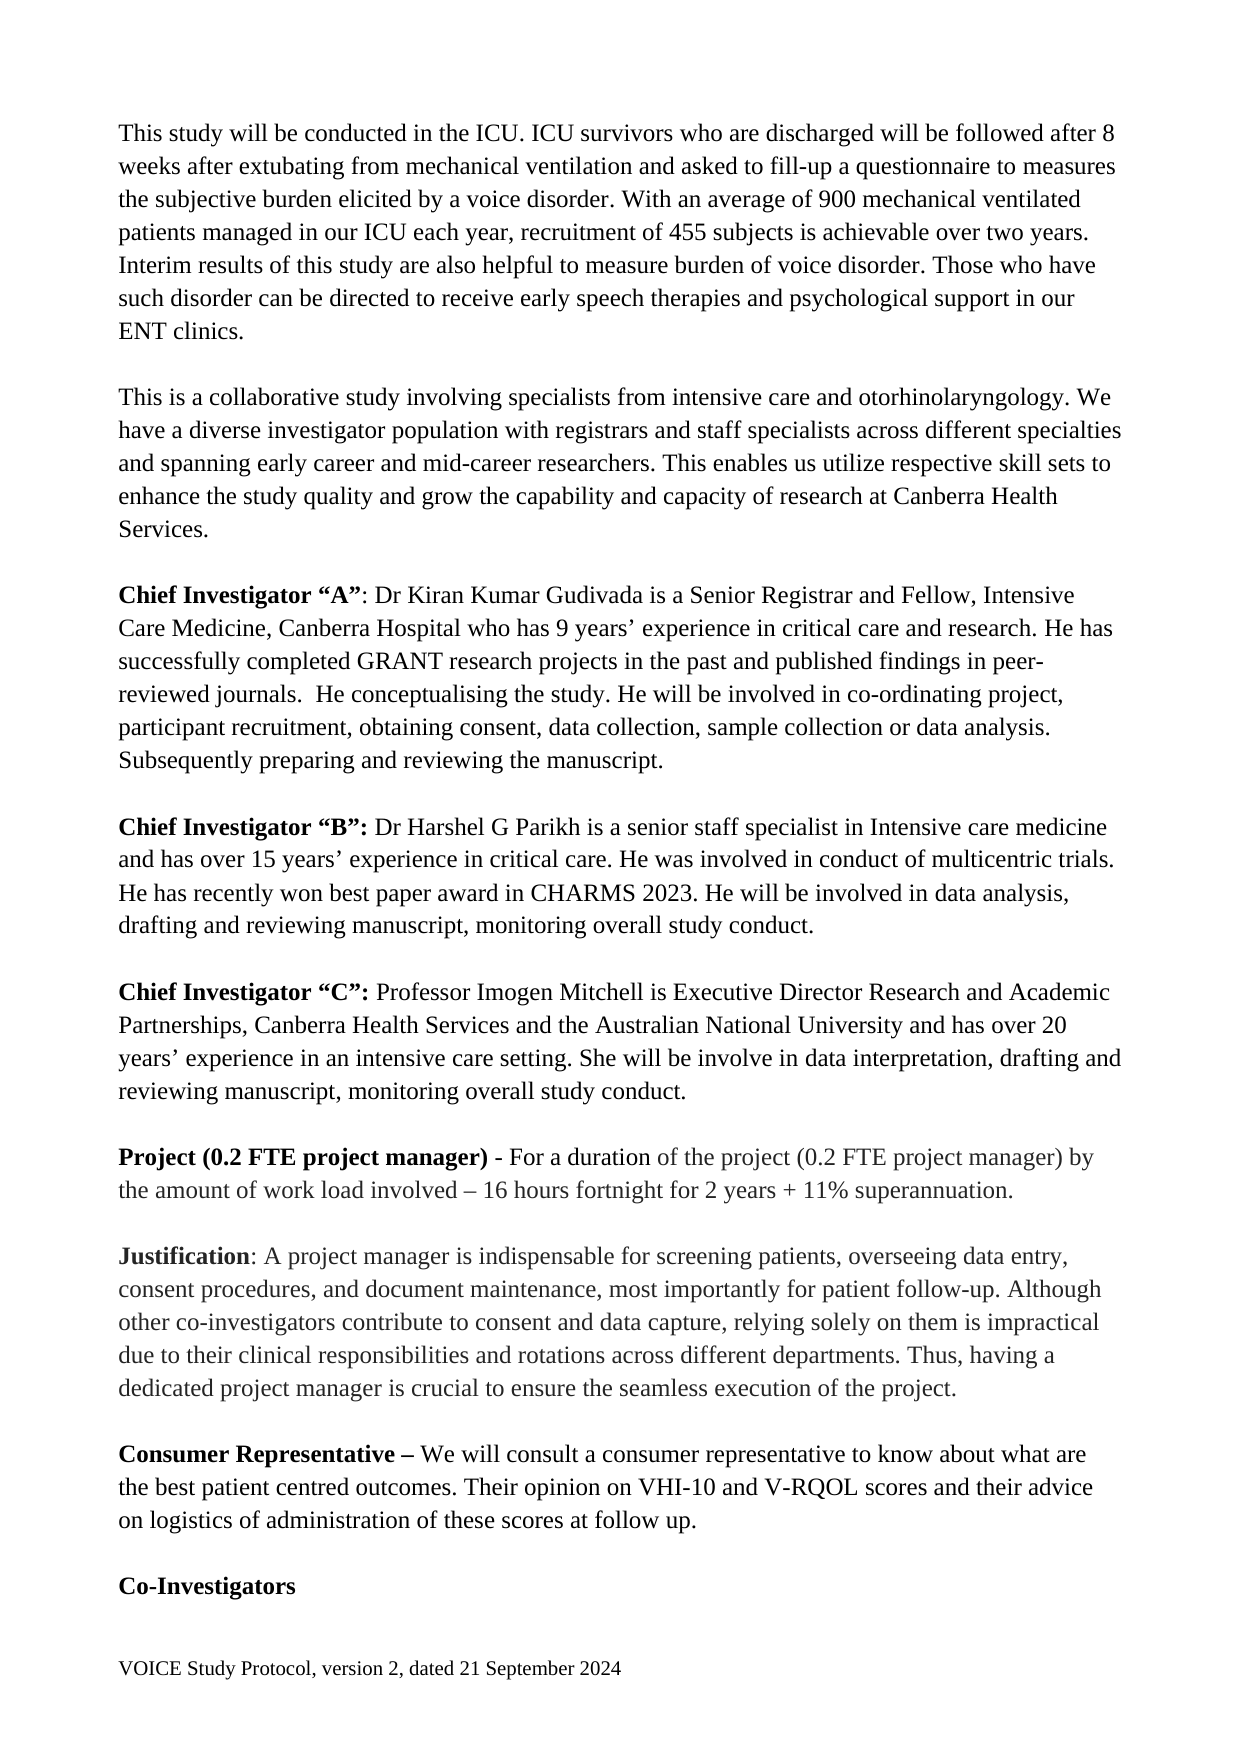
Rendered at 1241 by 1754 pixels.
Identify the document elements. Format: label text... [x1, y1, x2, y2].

text Chief Investigator “C”: Professor Imogen Mitchell is Executive Director Research and Academic Partnerships, Canberra Health Services and the Australian National University and has over 20 years’ experience in an intensive care setting. She will be involve in data interpretation, drafting and reviewing manuscript, monitoring overall study conduct. [118, 977, 1122, 1104]
text Project (0.2 FTE project manager) - For a duration of the project (0.2 FTE project manager) by the amount of work load involved – 16 hours fortnight for 2 years + 11% superannuation. [118, 1142, 1122, 1203]
text Justification: A project manager is indispensable for screening patients, overseeing data entry, consent procedures, and document maintenance, most importantly for patient follow-up. Although other co-investigators contribute to consent and data capture, relying solely on them is impractical due to their clinical responsibilities and rotations across different departments. Thus, having a dedicated project manager is crucial to ensure the seamless execution of the project. [118, 1241, 1122, 1402]
text This study will be conducted in the ICU. ICU survivors who are discharged will be followed after 8 weeks after extubating from mechanical ventilation and asked to fill-up a questionnaire to measures the subjective burden elicited by a voice disorder. With an average of 900 mechanical ventilated patients managed in our ICU each year, recruitment of 455 subjects is achievable over two years. Interim results of this study are also helpful to measure burden of voice disorder. Those who have such disorder can be directed to receive early speech therapies and psychological support in our ENT clinics. [118, 118, 1122, 345]
text This is a collaborative study involving specialists from intensive care and otorhinolaryngology. We have a diverse investigator population with registrars and staff specialists across different specialties and spanning early career and mid-career researchers. This enables us utilize respective skill sets to enhance the study quality and grow the capability and capacity of research at Canberra Health Services. [118, 382, 1122, 543]
text Chief Investigator “A”: Dr Kiran Kumar Gudivada is a Senior Registrar and Fellow, Intensive Care Medicine, Canberra Hospital who has 9 years’ experience in critical care and research. He has successfully completed GRANT research projects in the past and published findings in peer-reviewed journals. He conceptualising the study. He will be involved in co-ordinating project, participant recruitment, obtaining consent, data collection, sample collection or data analysis. Subsequently preparing and reviewing the manuscript. [118, 580, 1122, 774]
text Co-Investigators [118, 1571, 1122, 1600]
text Chief Investigator “B”: Dr Harshel G Parikh is a senior staff specialist in Intensive care medicine and has over 15 years’ experience in critical care. He was involved in conduct of multicentric trials. He has recently won best paper award in CHARMS 2023. He will be involved in data analysis, drafting and reviewing manuscript, monitoring overall study conduct. [118, 812, 1122, 939]
text Consumer Representative – We will consult a consumer representative to know about what are the best patient centred outcomes. Their opinion on VHI-10 and V-RQOL scores and their advice on logistics of administration of these scores at follow up. [118, 1439, 1122, 1534]
